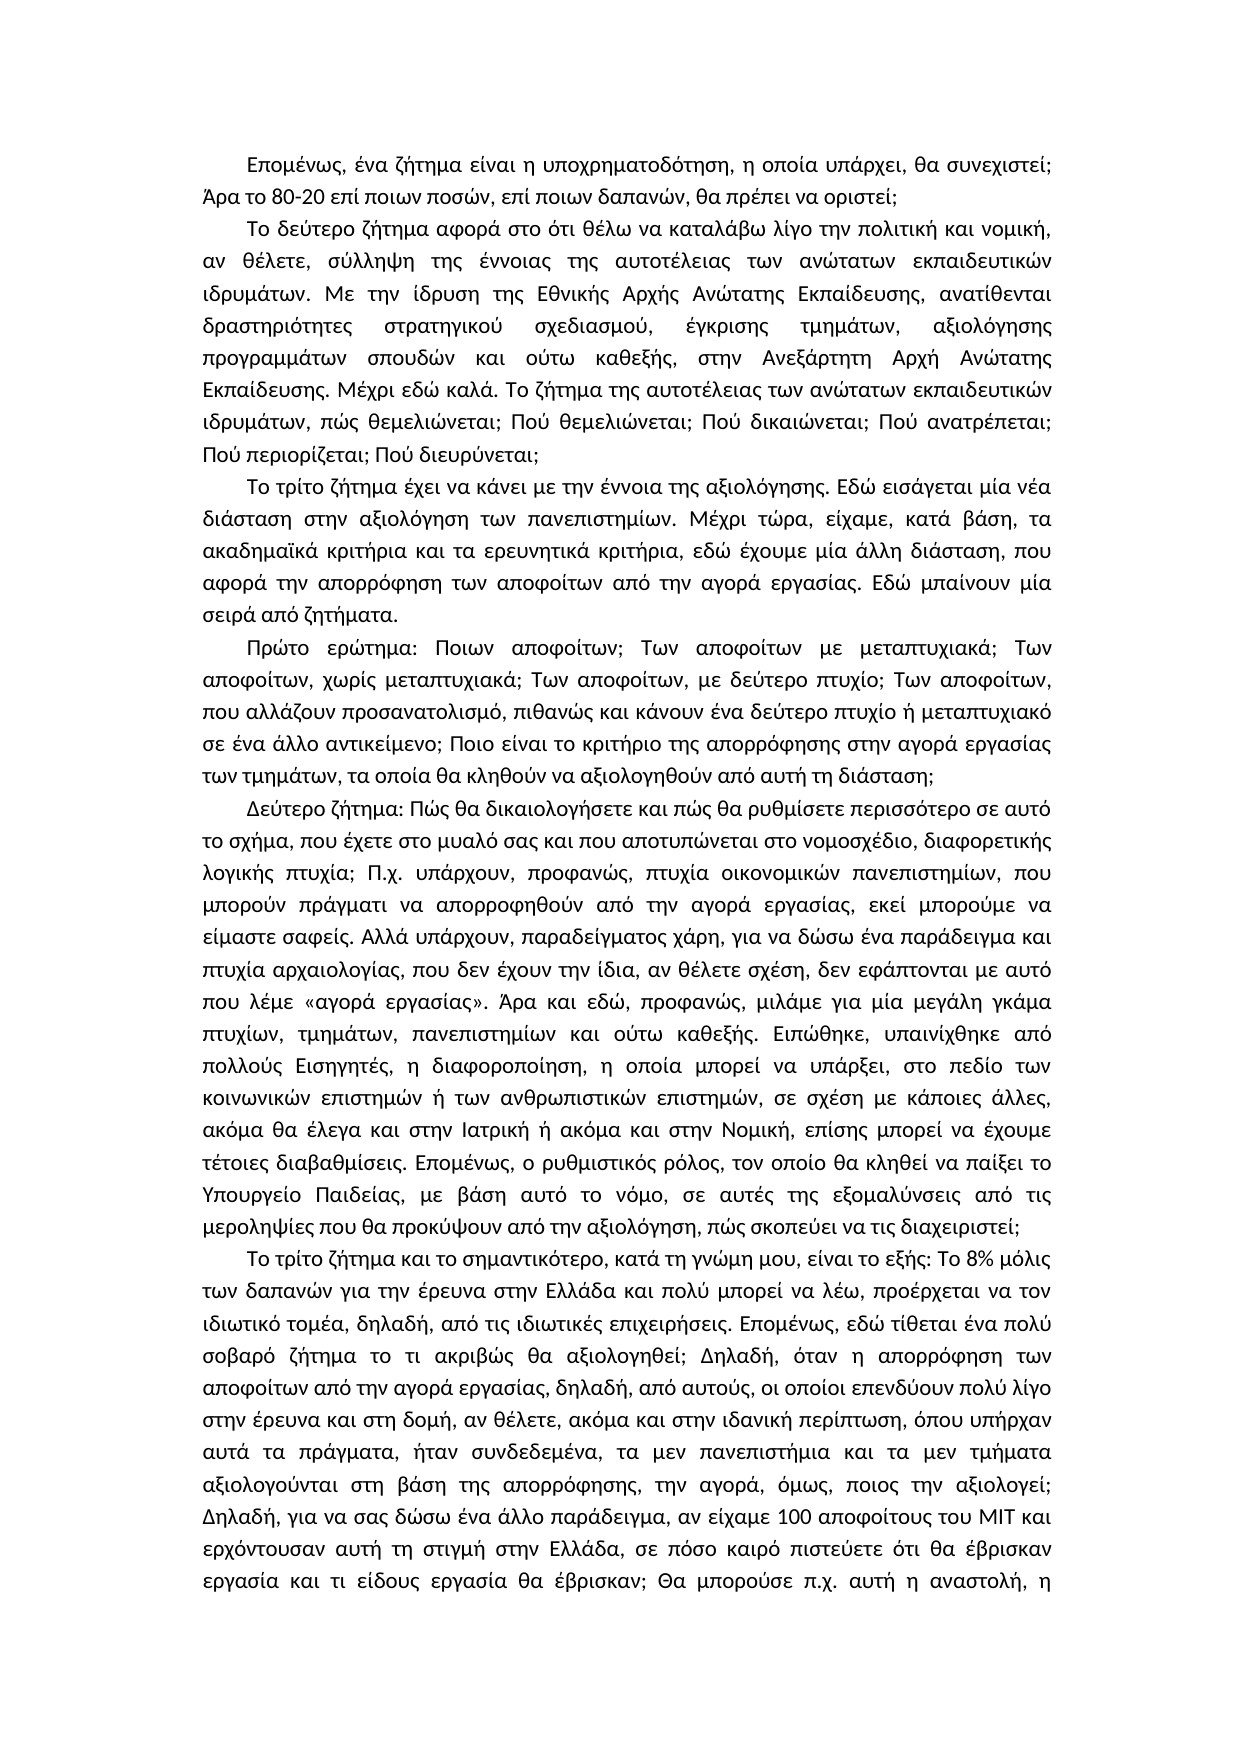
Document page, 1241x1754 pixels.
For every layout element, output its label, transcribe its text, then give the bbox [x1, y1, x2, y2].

text Πρώτο ερώτημα: Ποιων αποφοίτων; Των αποφοίτων με μεταπτυχιακά; Των αποφοίτων, χωρίς μεταπτυχιακά; Των αποφοίτων, με δεύτερο πτυχίο; Των αποφοίτων, που αλλάζουν προσανατολισμό, πιθανώς και κάνουν ένα δεύτερο πτυχίο ή μεταπτυχιακό σε ένα άλλο αντικείμενο; Ποιο είναι το κριτήριο της απορρόφησης στην αγορά εργασίας των τμημάτων, τα οποία θα κληθούν να αξιολογηθούν από αυτή τη διάσταση; [202, 633, 1053, 789]
text Επομένως, ένα ζήτημα είναι η υποχρηματοδότηση, η οποία υπάρχει, θα συνεχιστεί; Άρα το 80-20 επί ποιων ποσών, επί ποιων δαπανών, θα πρέπει να οριστεί; [202, 150, 1053, 210]
text Το δεύτερο ζήτημα αφορά στο ότι θέλω να καταλάβω λίγο την πολιτική και νομική, αν θέλετε, σύλληψη της έννοιας της αυτοτέλειας των ανώτατων εκπαιδευτικών ιδρυμάτων. Με την ίδρυση της Εθνικής Αρχής Ανώτατης Εκπαίδευσης, ανατίθενται δραστηριότητες στρατηγικού σχεδιασμού, έγκρισης τμημάτων, αξιολόγησης προγραμμάτων σπουδών και ούτω καθεξής, στην Ανεξάρτητη Αρχή Ανώτατης Εκπαίδευσης. Μέχρι εδώ καλά. Το ζήτημα της αυτοτέλειας των ανώτατων εκπαιδευτικών ιδρυμάτων, πώς θεμελιώνεται; Πού θεμελιώνεται; Πού δικαιώνεται; Πού ανατρέπεται; Πού περιορίζεται; Πού διευρύνεται; [202, 214, 1053, 468]
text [202, 1244, 1053, 1594]
text Το τρίτο ζήτημα έχει να κάνει με την έννοια της αξιολόγησης. Εδώ εισάγεται μία νέα διάσταση στην αξιολόγηση των πανεπιστημίων. Μέχρι τώρα, είχαμε, κατά βάση, τα ακαδημαϊκά κριτήρια και τα ερευνητικά κριτήρια, εδώ έχουμε μία άλλη διάσταση, που αφορά την απορρόφηση των αποφοίτων από την αγορά εργασίας. Εδώ μπαίνουν μία σειρά από ζητήματα. [202, 472, 1053, 629]
text Δεύτερο ζήτημα: Πώς θα δικαιολογήσετε και πώς θα ρυθμίσετε περισσότερο σε αυτό το σχήμα, που έχετε στο μυαλό σας και που αποτυπώνεται στο νομοσχέδιο, διαφορετικής λογικής πτυχία; Π.χ. υπάρχουν, προφανώς, πτυχία οικονομικών πανεπιστημίων, που μπορούν πράγματι να απορροφηθούν από την αγορά εργασίας, εκεί μπορούμε να είμαστε σαφείς. Αλλά υπάρχουν, παραδείγματος χάρη, για να δώσω ένα παράδειγμα και πτυχία αρχαιολογίας, που δεν έχουν την ίδια, αν θέλετε σχέση, δεν εφάπτονται με αυτό που λέμε «αγορά εργασίας». Άρα και εδώ, προφανώς, μιλάμε για μία μεγάλη γκάμα πτυχίων, τμημάτων, πανεπιστημίων και ούτω καθεξής. Ειπώθηκε, υπαινίχθηκε από πολλούς Εισηγητές, η διαφοροποίηση, η οποία μπορεί να υπάρξει, στο πεδίο των κοινωνικών επιστημών ή των ανθρωπιστικών επιστημών, σε σχέση με κάποιες άλλες, ακόμα θα έλεγα και στην Ιατρική ή ακόμα και στην Νομική, επίσης μπορεί να έχουμε τέτοιες διαβαθμίσεις. Επομένως, ο ρυθμιστικός ρόλος, τον οποίο θα κληθεί να παίξει το Υπουργείο Παιδείας, με βάση αυτό το νόμο, σε αυτές της εξομαλύνσεις από τις μεροληψίες που θα προκύψουν από την αξιολόγηση, πώς σκοπεύει να τις διαχειριστεί; [202, 794, 1053, 1240]
